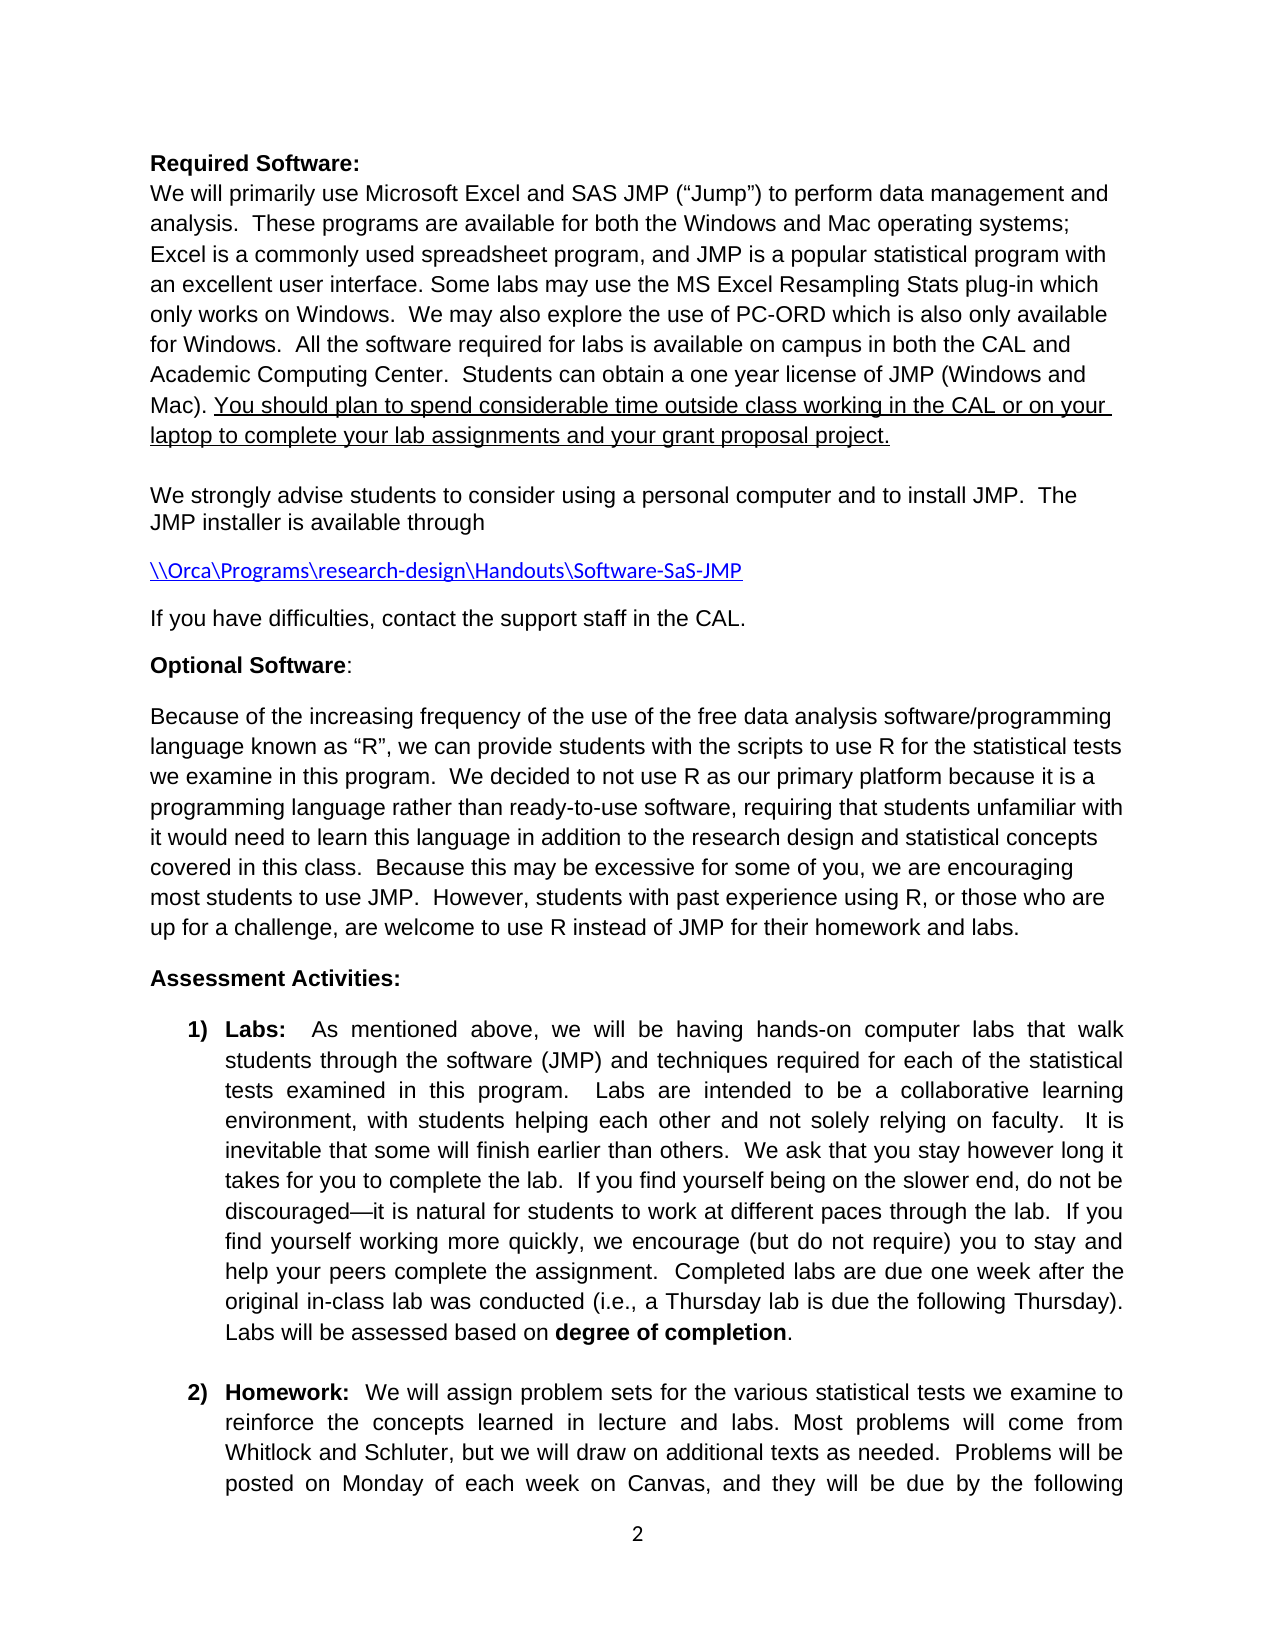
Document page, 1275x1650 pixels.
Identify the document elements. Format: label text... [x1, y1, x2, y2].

text Because of the increasing frequency of the use of the free data analysis software/programming language known as “R”, we can provide students with the scripts to use R for the statistical tests we examine in this program. We decided to not use R as our primary platform because it is a programming language rather than ready-to-use software, requiring that students unfamiliar with it would need to learn this language in addition to the research design and statistical concepts covered in this class. Because this may be excessive for some of you, we are encouraging most students to use JMP. However, students with past experience using R, or those who are up for a challenge, are welcome to use R instead of JMP for their homework and labs. [150, 703, 1125, 941]
text \\Orca\Programs\research-design\Handouts\Software-SaS-JMP [150, 556, 1125, 584]
text We will primarily use Microsoft Excel and SAS JMP (“Jump”) to perform data management and analysis. These programs are available for both the Windows and Mac operating systems; Excel is a commonly used spreadsheet program, and JMP is a popular statistical program with an excellent user interface. Some labs may use the MS Excel Resampling Stats plug-in which only works on Windows. We may also explore the use of PC-ORD which is also only available for Windows. All the software required for labs is available on campus in both the CAL and Academic Computing Center. Students can obtain a one year license of JMP (Windows and Mac). You should plan to spend considerable time outside class working in the CAL or on your laptop to complete your lab assignments and your grant proposal project. [150, 180, 1125, 448]
text If you have difficulties, contact the support staff in the CAL. [150, 605, 1125, 631]
list Labs: As mentioned above, we will be having hands-on computer labs that walk students through the software (JMP) and techniques required for each of the statistical tests examined in this program. Labs are intended to be a collaborative learning environment, with students helping each other and not solely relying on faculty. It is inevitable that some will finish earlier than others. We ask that you stay however long it takes for you to complete the lab. If you find yourself being on the slower end, do not be discouraged—it is natural for students to work at different paces through the lab. If you find yourself working more quickly, we encourage (but do not require) you to stay and help your peers complete the assignment. Completed labs are due one week after the original in-class lab was conducted (i.e., a Thursday lab is due the following Thursday). Labs will be assessed based on degree of completion. [187, 1016, 1125, 1345]
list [187, 1379, 1125, 1496]
text Required Software: [150, 150, 1125, 176]
text Assessment Activities: [150, 965, 1125, 992]
text We strongly advise students to consider using a personal computer and to install JMP. The JMP installer is available through [150, 482, 1125, 535]
text Optional Software: [150, 652, 1125, 678]
